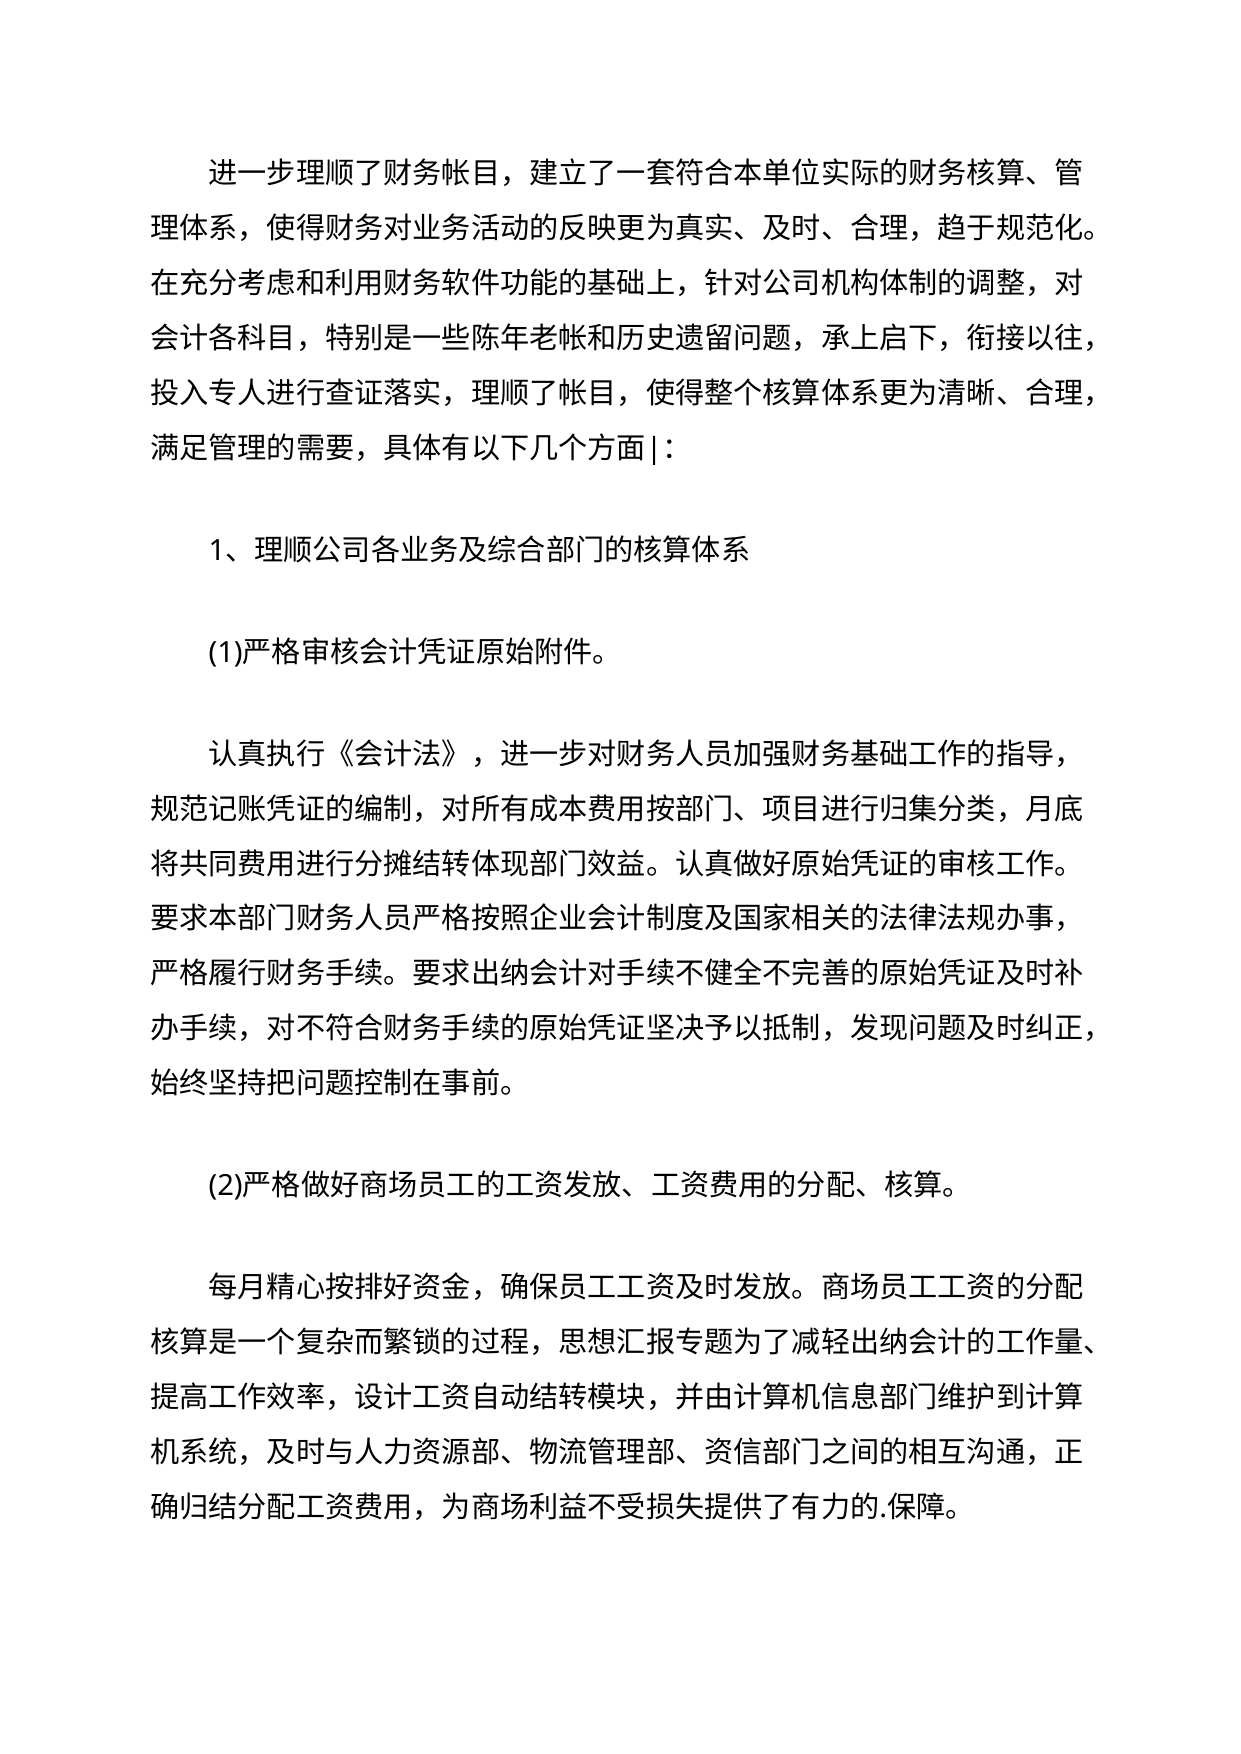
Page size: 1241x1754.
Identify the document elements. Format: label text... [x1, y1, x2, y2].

text 每月精心按排好资金，确保员工工资及时发放。商场员工工资的分配核算是一个复杂而繁锁的过程，思想汇报专题为了减轻出纳会计的工作量、提高工作效率，设计工资自动结转模块，并由计算机信息部门维护到计算机系统，及时与人力资源部、物流管理部、资信部门之间的相互沟通，正确归结分配工资费用，为商场利益不受损失提供了有力的.保障。 [150, 1263, 1090, 1526]
text (1)严格审核会计凭证原始附件。 [150, 628, 1090, 671]
text 认真执行《会计法》，进一步对财务人员加强财务基础工作的指导，规范记账凭证的编制，对所有成本费用按部门、项目进行归集分类，月底将共同费用进行分摊结转体现部门效益。认真做好原始凭证的审核工作。要求本部门财务人员严格按照企业会计制度及国家相关的法律法规办事，严格履行财务手续。要求出纳会计对手续不健全不完善的原始凭证及时补办手续，对不符合财务手续的原始凭证坚决予以抵制，发现问题及时纠正，始终坚持把问题控制在事前。 [150, 730, 1090, 1102]
text (2)严格做好商场员工的工资发放、工资费用的分配、核算。 [150, 1162, 1090, 1204]
text 进一步理顺了财务帐目，建立了一套符合本单位实际的财务核算、管理体系，使得财务对业务活动的反映更为真实、及时、合理，趋于规范化。在充分考虑和利用财务软件功能的基础上，针对公司机构体制的调整，对会计各科目，特别是一些陈年老帐和历史遗留问题，承上启下，衔接以往，投入专人进行查证落实，理顺了帐目，使得整个核算体系更为清晰、合理，满足管理的需要，具体有以下几个方面|： [150, 150, 1090, 467]
text 1、理顺公司各业务及综合部门的核算体系 [150, 526, 1090, 569]
